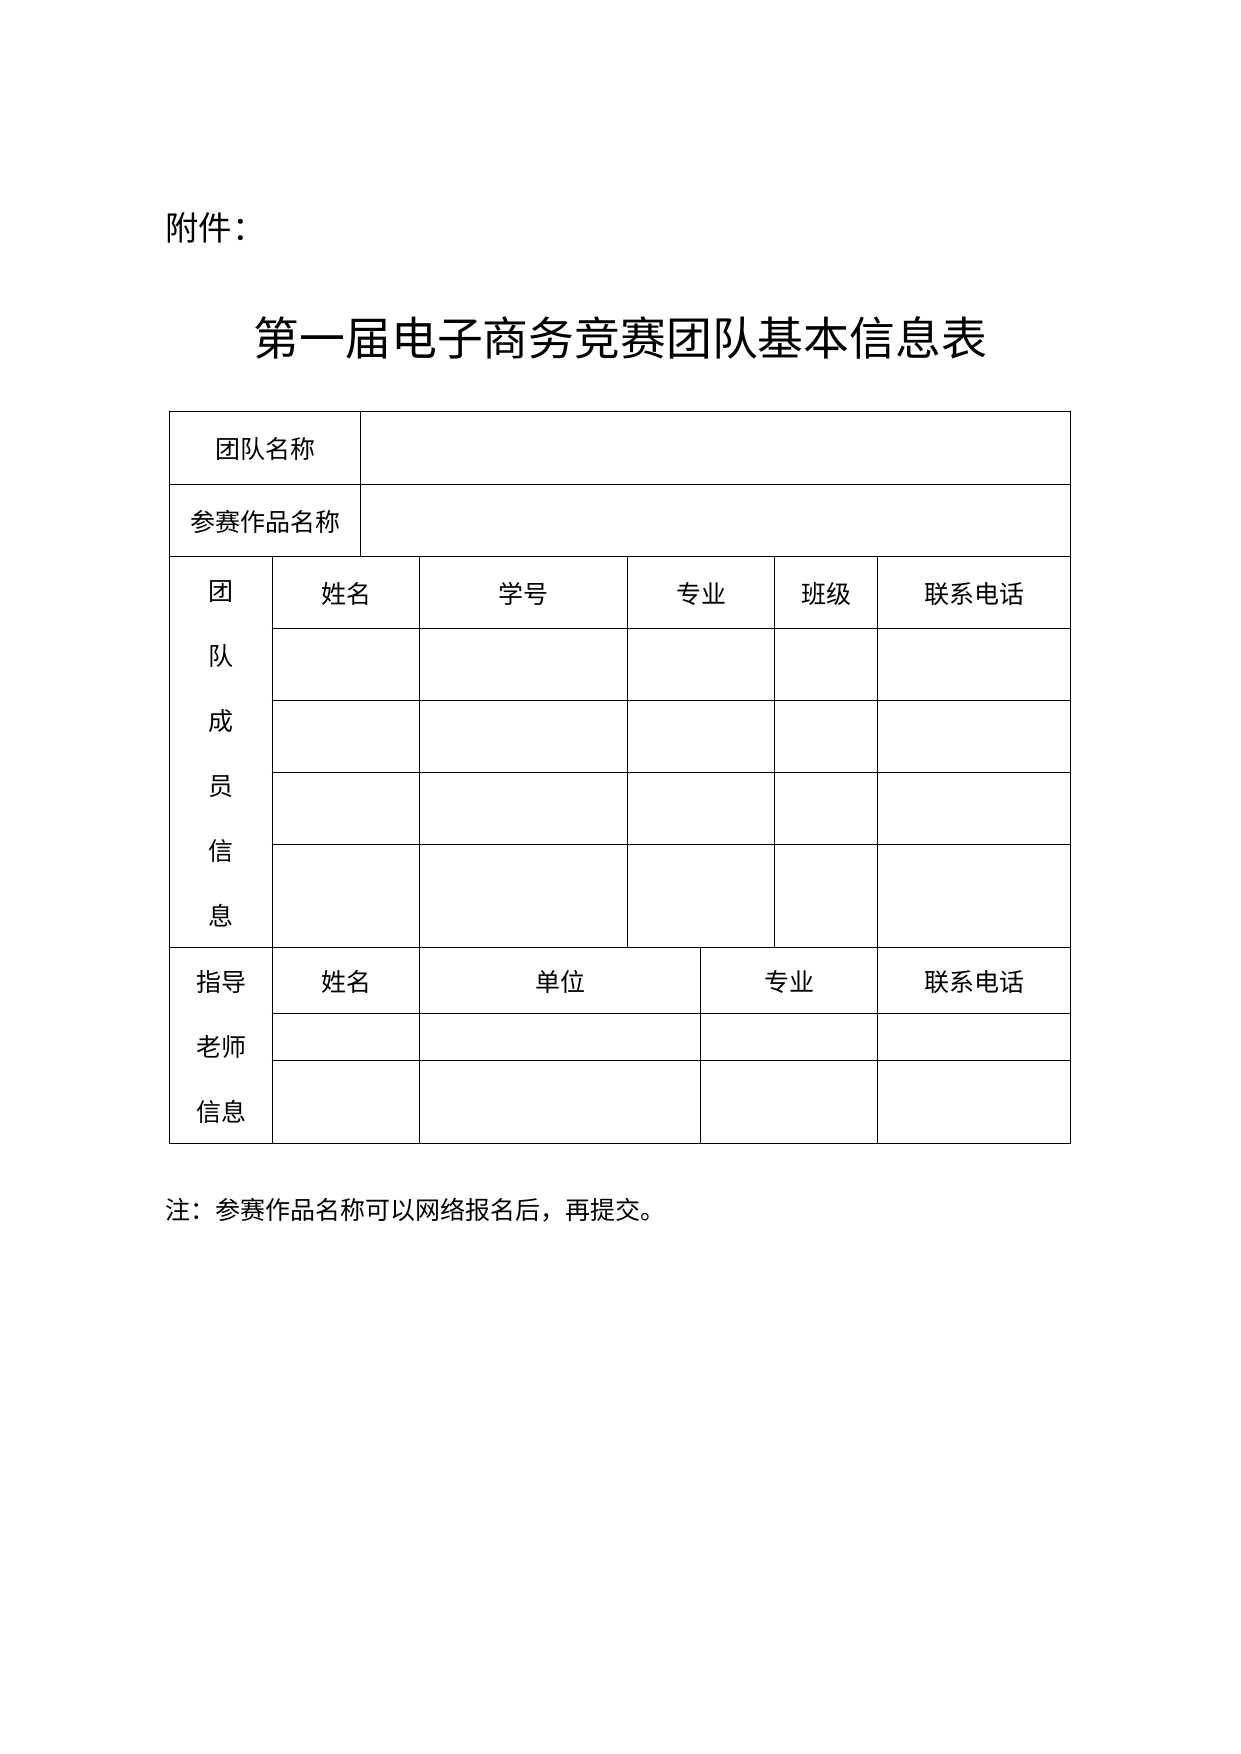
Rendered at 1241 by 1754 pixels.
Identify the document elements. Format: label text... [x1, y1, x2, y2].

table_cell [878, 1061, 1070, 1143]
table_cell [878, 629, 1070, 700]
table_cell [273, 1014, 419, 1060]
table_cell [273, 1061, 419, 1143]
table_cell 班级 [775, 557, 877, 628]
table_cell [361, 485, 1070, 556]
table_cell [878, 773, 1070, 844]
table_cell [878, 845, 1070, 947]
table_cell 单位 [420, 948, 700, 1013]
table_cell [420, 845, 627, 947]
table_cell 联系电话 [878, 948, 1070, 1013]
table_cell [878, 701, 1070, 772]
table_cell 联系电话 [878, 557, 1070, 628]
table_cell [701, 1061, 877, 1143]
text 附件： [165, 193, 1075, 258]
table_cell [628, 845, 774, 947]
table_cell [273, 773, 419, 844]
table_cell [775, 845, 877, 947]
table_cell 学号 [420, 557, 627, 628]
table_cell [775, 629, 877, 700]
table_cell [420, 701, 627, 772]
table_cell [273, 701, 419, 772]
table_cell 姓名 [273, 557, 419, 628]
table_cell [273, 845, 419, 947]
table_cell 团 队 成 员 信 息 [170, 557, 272, 947]
text 第一届电子商务竞赛团队基本信息表 [165, 287, 1075, 384]
table_cell [420, 773, 627, 844]
table_cell 姓名 [273, 948, 419, 1013]
table_cell [420, 1061, 700, 1143]
table_header 团队名称 [170, 412, 360, 483]
table_cell [628, 629, 774, 700]
table_cell [701, 1014, 877, 1060]
table_cell [775, 773, 877, 844]
table_header [361, 412, 1070, 483]
table_cell [878, 1014, 1070, 1060]
table_cell 专业 [701, 948, 877, 1013]
table_cell 专业 [628, 557, 774, 628]
table_cell [628, 701, 774, 772]
text 注：参赛作品名称可以网络报名后，再提交。 [165, 1176, 1075, 1241]
table_cell [420, 1014, 700, 1060]
table_cell [273, 629, 419, 700]
table_cell 参赛作品名称 [170, 485, 360, 556]
table_cell [420, 629, 627, 700]
table_cell [775, 701, 877, 772]
table_cell [628, 773, 774, 844]
table_cell 指导 老师 信息 [170, 948, 272, 1143]
